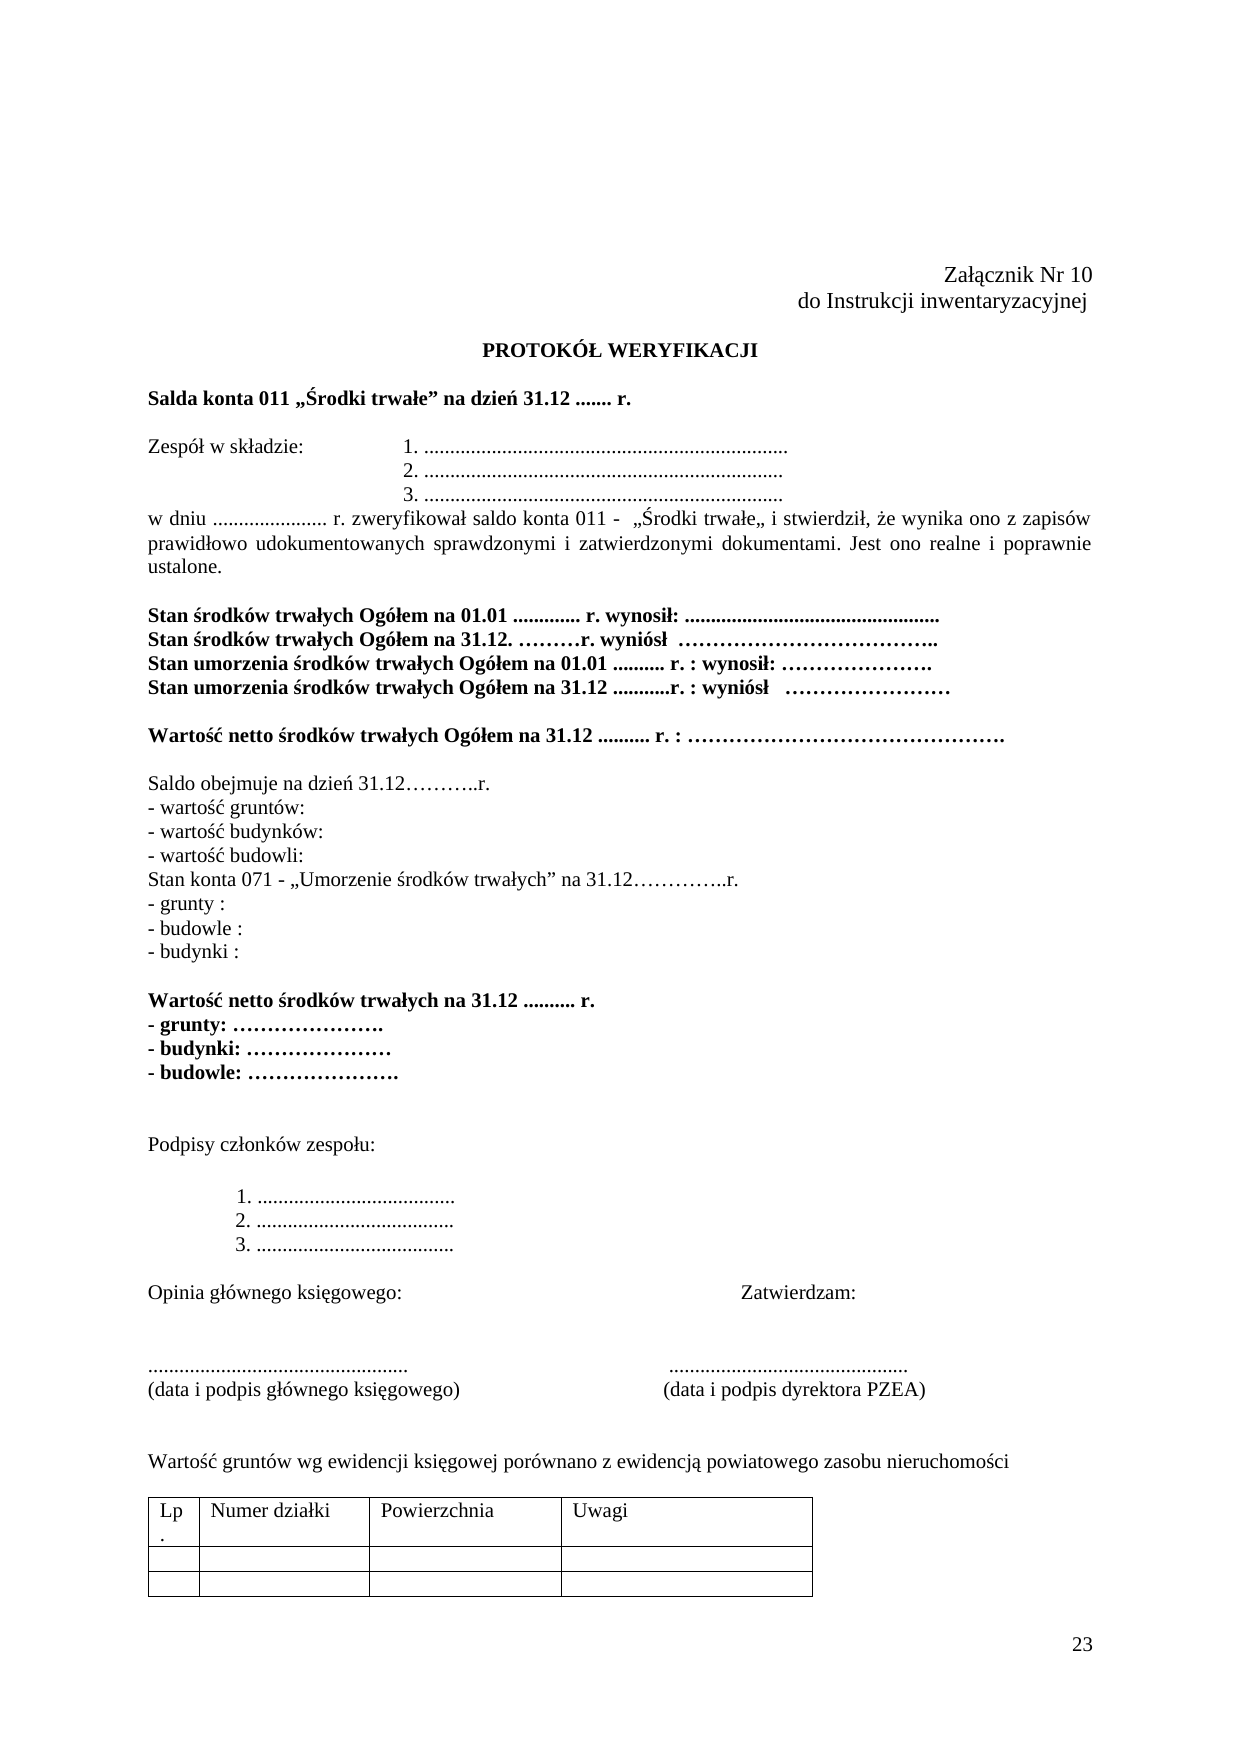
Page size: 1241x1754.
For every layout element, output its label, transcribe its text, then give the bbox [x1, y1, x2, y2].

text Wartość gruntów wg ewidencji księgowej porównano z ewidencją powiatowego zasobu nieruchomości [148, 1449, 1092, 1473]
text .................................................. .............................................. [148, 1352, 1092, 1377]
text Stan umorzenia środków trwałych Ogółem na 01.01 .......... r. : wynosił: …………………. [148, 651, 1092, 675]
table_cell [200, 1547, 369, 1571]
table_cell [370, 1572, 561, 1596]
text Saldo obejmuje na dzień 31.12………..r. [148, 771, 1092, 795]
text - wartość gruntów: [148, 795, 1092, 819]
text PROTOKÓŁ WERYFIKACJI [148, 338, 1092, 362]
text - grunty : [148, 891, 1092, 915]
text Wartość netto środków trwałych na 31.12 .......... r. [148, 988, 1092, 1012]
text Stan środków trwałych Ogółem na 31.12. ………r. wyniósł ……………………………….. [148, 627, 1092, 651]
table_cell [562, 1547, 812, 1571]
text Zespół w składzie: 1. ...................................................................... [148, 434, 1092, 458]
text (data i podpis głównego księgowego) (data i podpis dyrektora PZEA) [148, 1377, 1092, 1401]
text - budynki: ………………… [148, 1036, 1092, 1060]
table_cell [149, 1572, 199, 1596]
text Stan konta 071 - „Umorzenie środków trwałych” na 31.12…………..r. [148, 867, 1092, 891]
table_cell [149, 1547, 199, 1571]
text Wartość netto środków trwałych Ogółem na 31.12 .......... r. : ………………………………………. [148, 723, 1092, 747]
table_header Numer działki [200, 1498, 369, 1546]
text 3. ..................................................................... [148, 482, 1092, 506]
table_cell [370, 1547, 561, 1571]
text - wartość budynków: [148, 819, 1092, 843]
text - budowle : [148, 915, 1092, 939]
text Salda konta 011 „Środki trwałe” na dzień 31.12 ....... r. [148, 386, 1092, 410]
table_header Powierzchnia [370, 1498, 561, 1546]
text Załącznik Nr 10 do Instrukcji inwentaryzacyjnej [148, 261, 1092, 314]
text 1. ...................................... [148, 1184, 1092, 1208]
text 2. ...................................... [235, 1208, 1092, 1232]
text - budowle: …………………. [148, 1060, 1092, 1084]
text w dniu ...................... r. zweryfikował saldo konta 011 - „Środki trwałe„ i stwierdził, że wynika ono z zapisów prawidłowo udokumentowanych sprawdzonymi i zatwierdzonymi dokumentami. Jest ono realne i poprawnie ustalone. [148, 506, 1092, 578]
text - wartość budowli: [148, 843, 1092, 867]
text 2. ..................................................................... [148, 458, 1092, 482]
table_cell [200, 1572, 369, 1596]
text Stan umorzenia środków trwałych Ogółem na 31.12 ...........r. : wyniósł …………………… [148, 675, 1092, 699]
table_cell [562, 1572, 812, 1596]
text Opinia głównego księgowego: Zatwierdzam: [148, 1280, 1092, 1304]
text - budynki : [148, 939, 1092, 963]
text Stan środków trwałych Ogółem na 01.01 ............. r. wynosił: ................................................. [148, 603, 1092, 627]
table_header Lp. [149, 1498, 199, 1546]
text - grunty: …………………. [148, 1012, 1092, 1036]
text 3. ...................................... [235, 1232, 1092, 1256]
text Podpisy członków zespołu: [148, 1132, 1092, 1156]
table_header Uwagi [562, 1498, 812, 1546]
